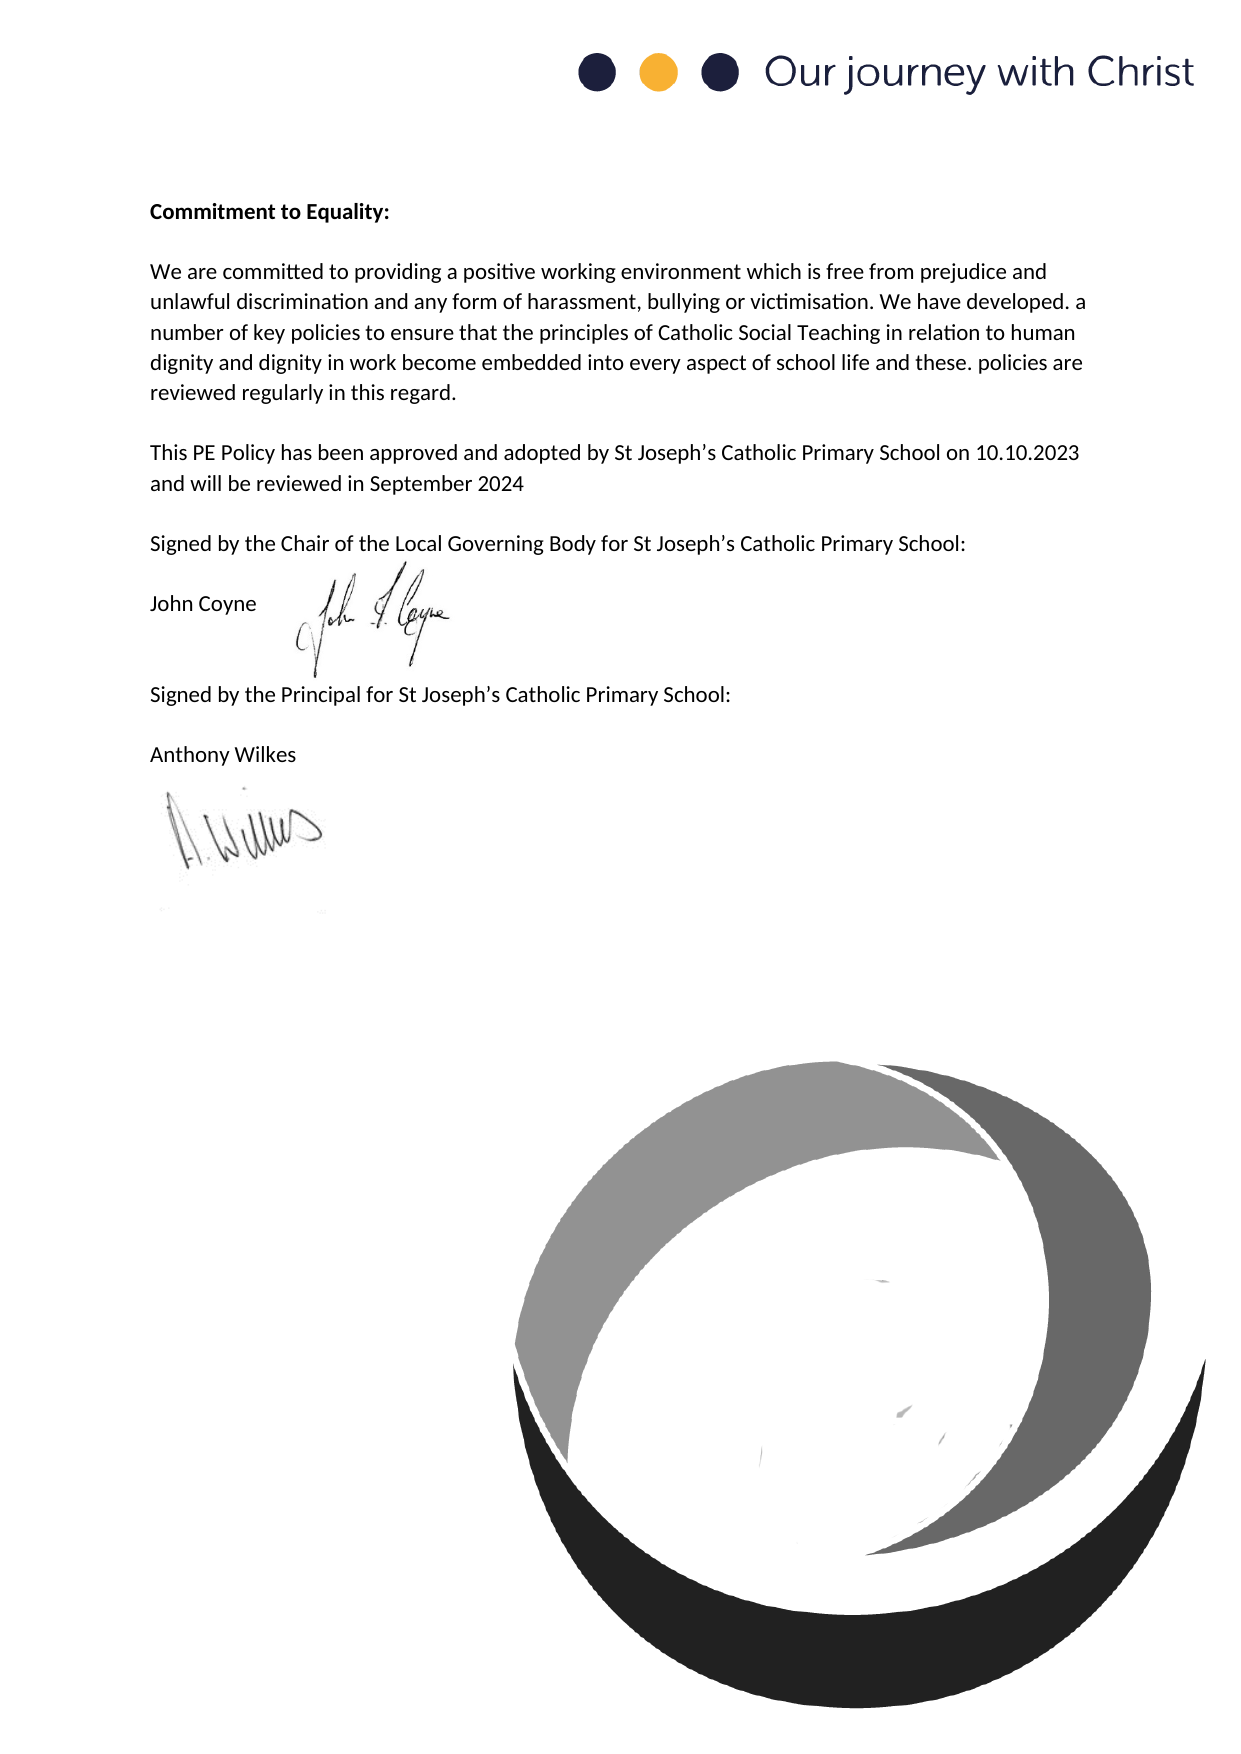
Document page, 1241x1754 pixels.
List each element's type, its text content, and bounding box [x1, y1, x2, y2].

picture [285, 618, 482, 680]
text This PE Policy has been approved and adopted by St Joseph’s Catholic Primary School on 10.10.2023 and will be reviewed in September 2024 [150, 438, 1090, 497]
picture [477, 1044, 1233, 1727]
text Signed by the Chair of the Local Governing Body for St Joseph’s Catholic Primary School: [150, 529, 1090, 557]
text John Coyne [150, 589, 1090, 618]
picture [556, 33, 1207, 117]
text Anthony Wilkes [150, 741, 1090, 769]
picture [285, 557, 482, 589]
picture [150, 770, 349, 915]
text We are committed to providing a positive working environment which is free from prejudice and unlawful discrimination and any form of harassment, bullying or victimisation. We have developed. a number of key policies to ensure that the principles of Catholic Social Teaching in relation to human dignity and dignity in work become embedded into every aspect of school life and these. policies are reviewed regularly in this regard. [150, 257, 1090, 406]
text Signed by the Principal for St Joseph’s Catholic Primary School: [150, 680, 1090, 708]
text Commitment to Equality: [150, 197, 1090, 225]
